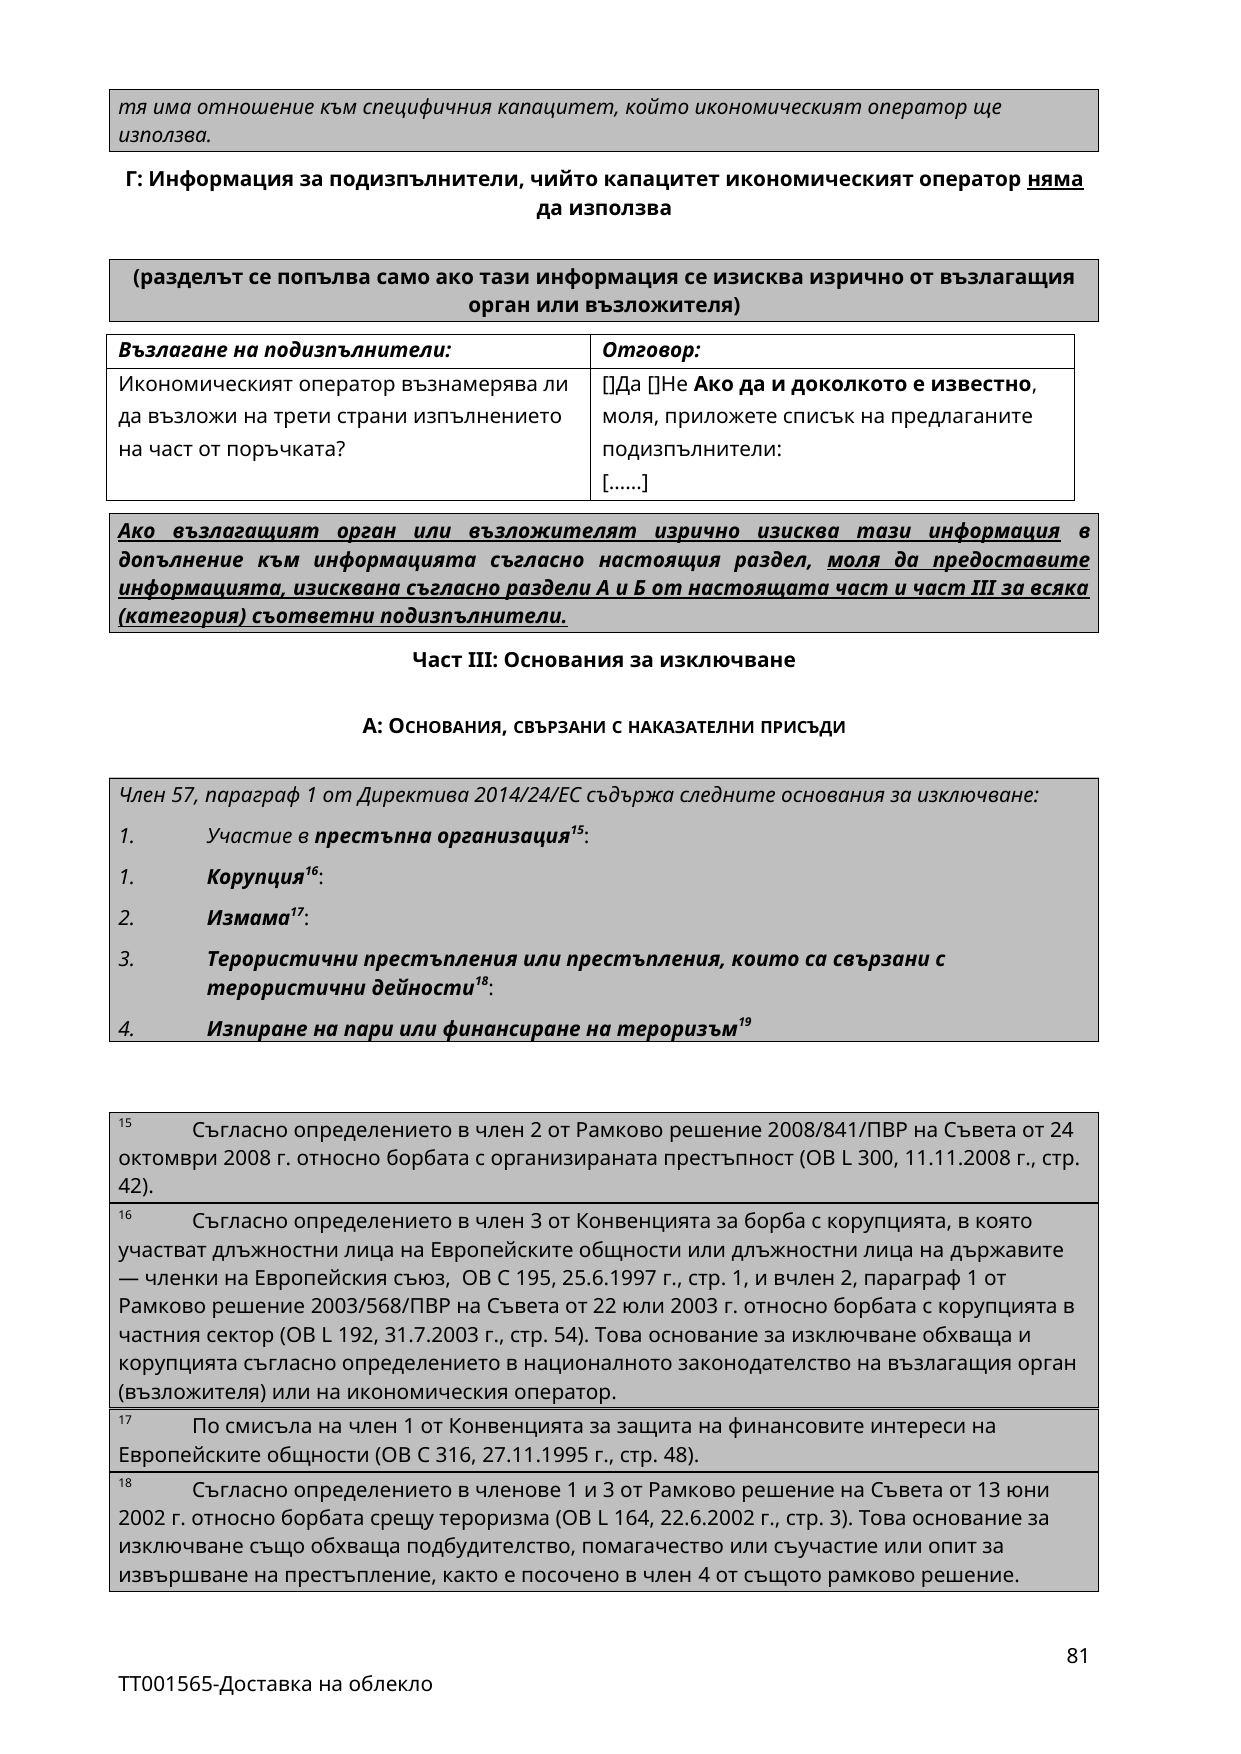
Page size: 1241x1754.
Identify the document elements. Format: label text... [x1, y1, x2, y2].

title (разделът се попълва само ако тази информация се изисква изрично от възлагащия орган или възложителя) [110, 260, 1098, 321]
title Част III: Основания за изключване [118, 646, 1090, 674]
list Участие в престъпна организация: [110, 818, 1098, 850]
title А: Основания, свързани с наказателни присъди [118, 712, 1090, 740]
title Г: Информация за подизпълнители, чийто капацитет икономическият оператор няма да използва [118, 164, 1090, 221]
list Терористични престъпления или престъпления, които са свързани с терористични дейности: [110, 941, 1098, 1001]
list Корупция: [110, 859, 1098, 891]
title Ако възлагащият орган или възложителят изрично изисква тази информация в допълнение към информацията съгласно настоящия раздел, моля да предоставите информацията, изисквана съгласно раздели А и Б от настоящата част и част ІІІ за всяка (категория) съответни подизпълнители. [110, 514, 1098, 632]
text Член 57, параграф 1 от Директива 2014/24/ЕС съдържа следните основания за изключване: [110, 779, 1098, 809]
table_header Отговор: [591, 335, 1074, 368]
table_cell []Да []Не Ако да и доколкото е известно, моля, приложете списък на предлаганите подизпълнители: [……] [591, 369, 1074, 499]
list Изпиране на пари или финансиране на тероризъм [110, 1011, 1098, 1041]
table_header Възлагане на подизпълнители: [107, 335, 590, 368]
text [110, 90, 1098, 151]
list Измама: [110, 900, 1098, 932]
table_cell Икономическият оператор възнамерява ли да възложи на трети страни изпълнението на част от поръчката? [107, 369, 590, 499]
